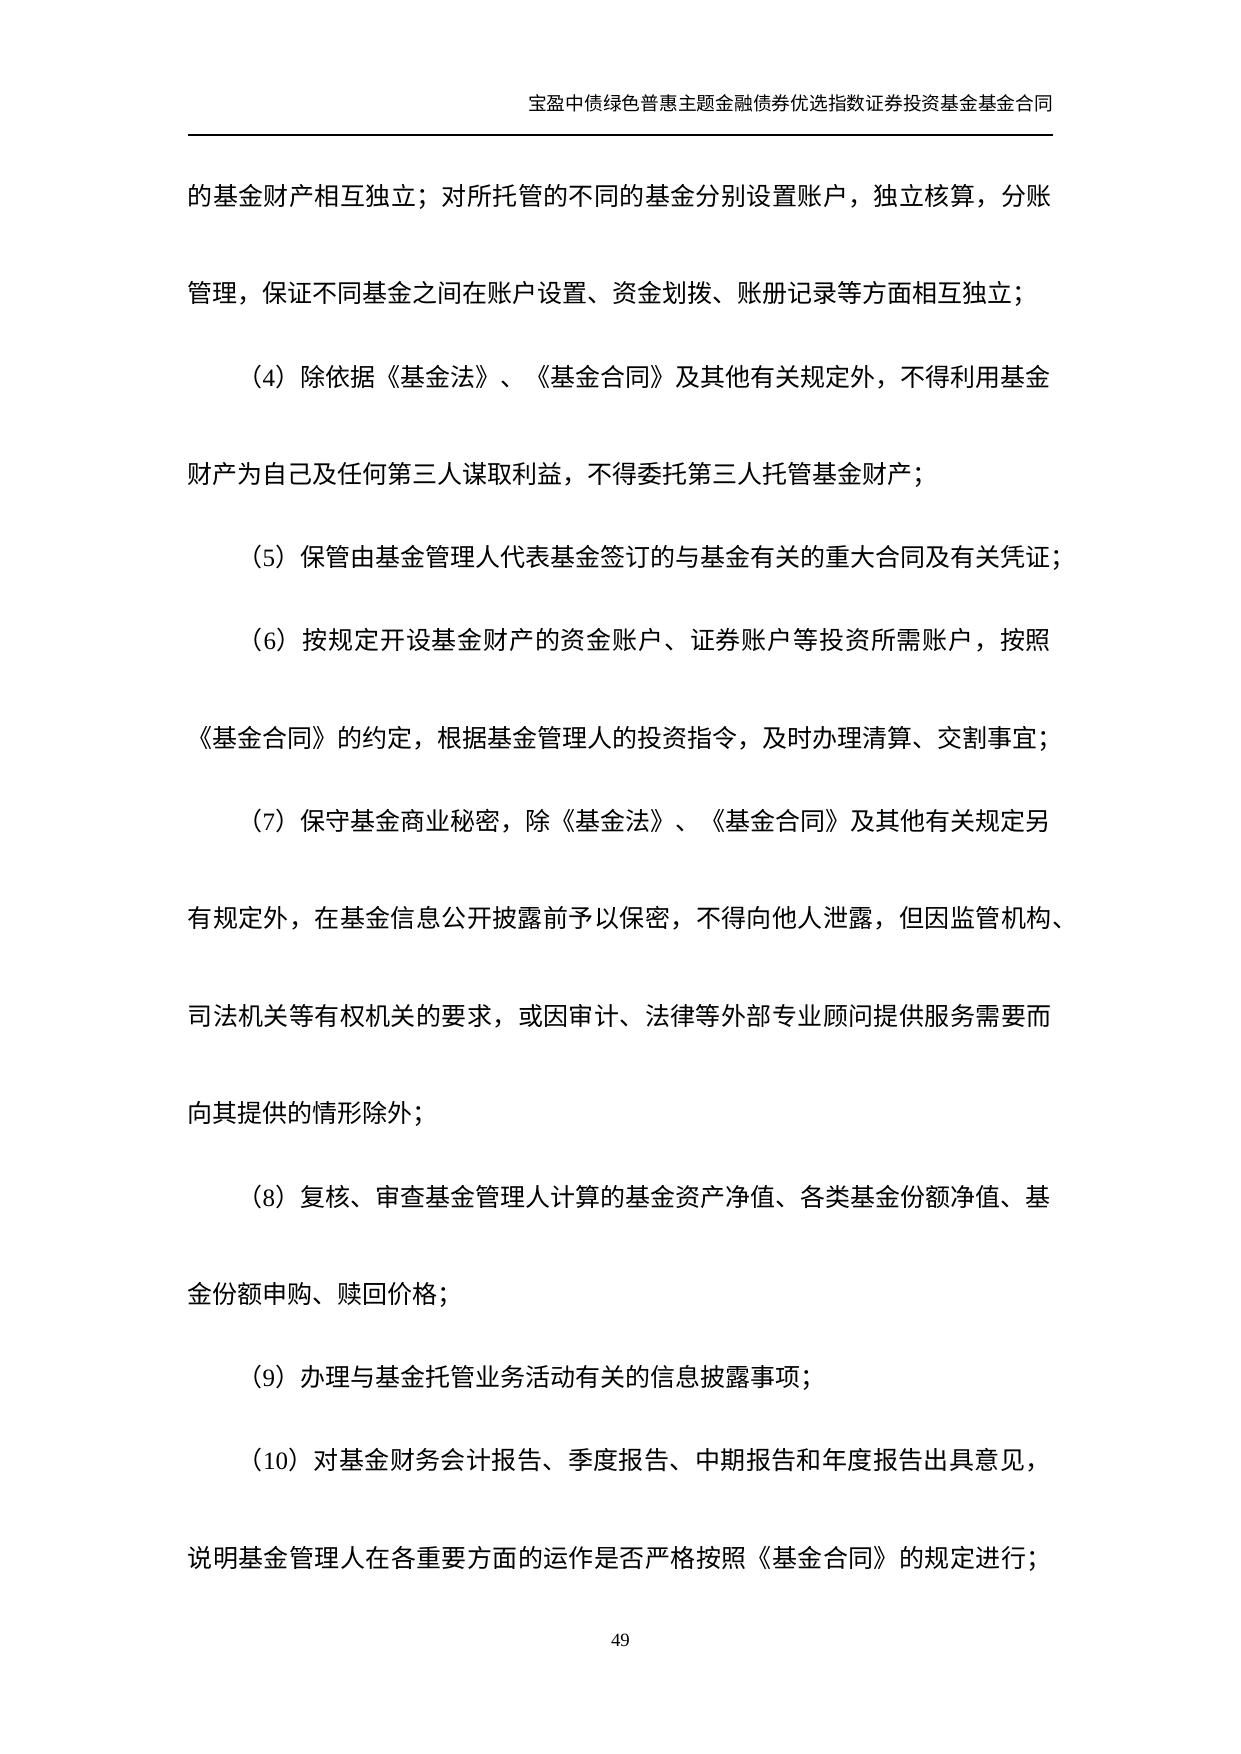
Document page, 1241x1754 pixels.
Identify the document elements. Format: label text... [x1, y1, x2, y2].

text （5）保管由基金管理人代表基金签订的与基金有关的重大合同及有关凭证； [187, 523, 1053, 588]
text （4）除依据《基金法》、《基金合同》及其他有关规定外，不得利用基金财产为自己及任何第三人谋取利益，不得委托第三人托管基金财产； [187, 343, 1053, 505]
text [187, 162, 1053, 324]
text （8）复核、审查基金管理人计算的基金资产净值、各类基金份额净值、基金份额申购、赎回价格； [187, 1163, 1053, 1325]
text （9）办理与基金托管业务活动有关的信息披露事项； [187, 1343, 1053, 1408]
text （6）按规定开设基金财产的资金账户、证券账户等投资所需账户，按照《基金合同》的约定，根据基金管理人的投资指令，及时办理清算、交割事宜； [187, 606, 1053, 769]
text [187, 1426, 1053, 1589]
text （7）保守基金商业秘密，除《基金法》、《基金合同》及其他有关规定另有规定外，在基金信息公开披露前予以保密，不得向他人泄露，但因监管机构、司法机关等有权机关的要求，或因审计、法律等外部专业顾问提供服务需要而向其提供的情形除外； [187, 787, 1053, 1144]
